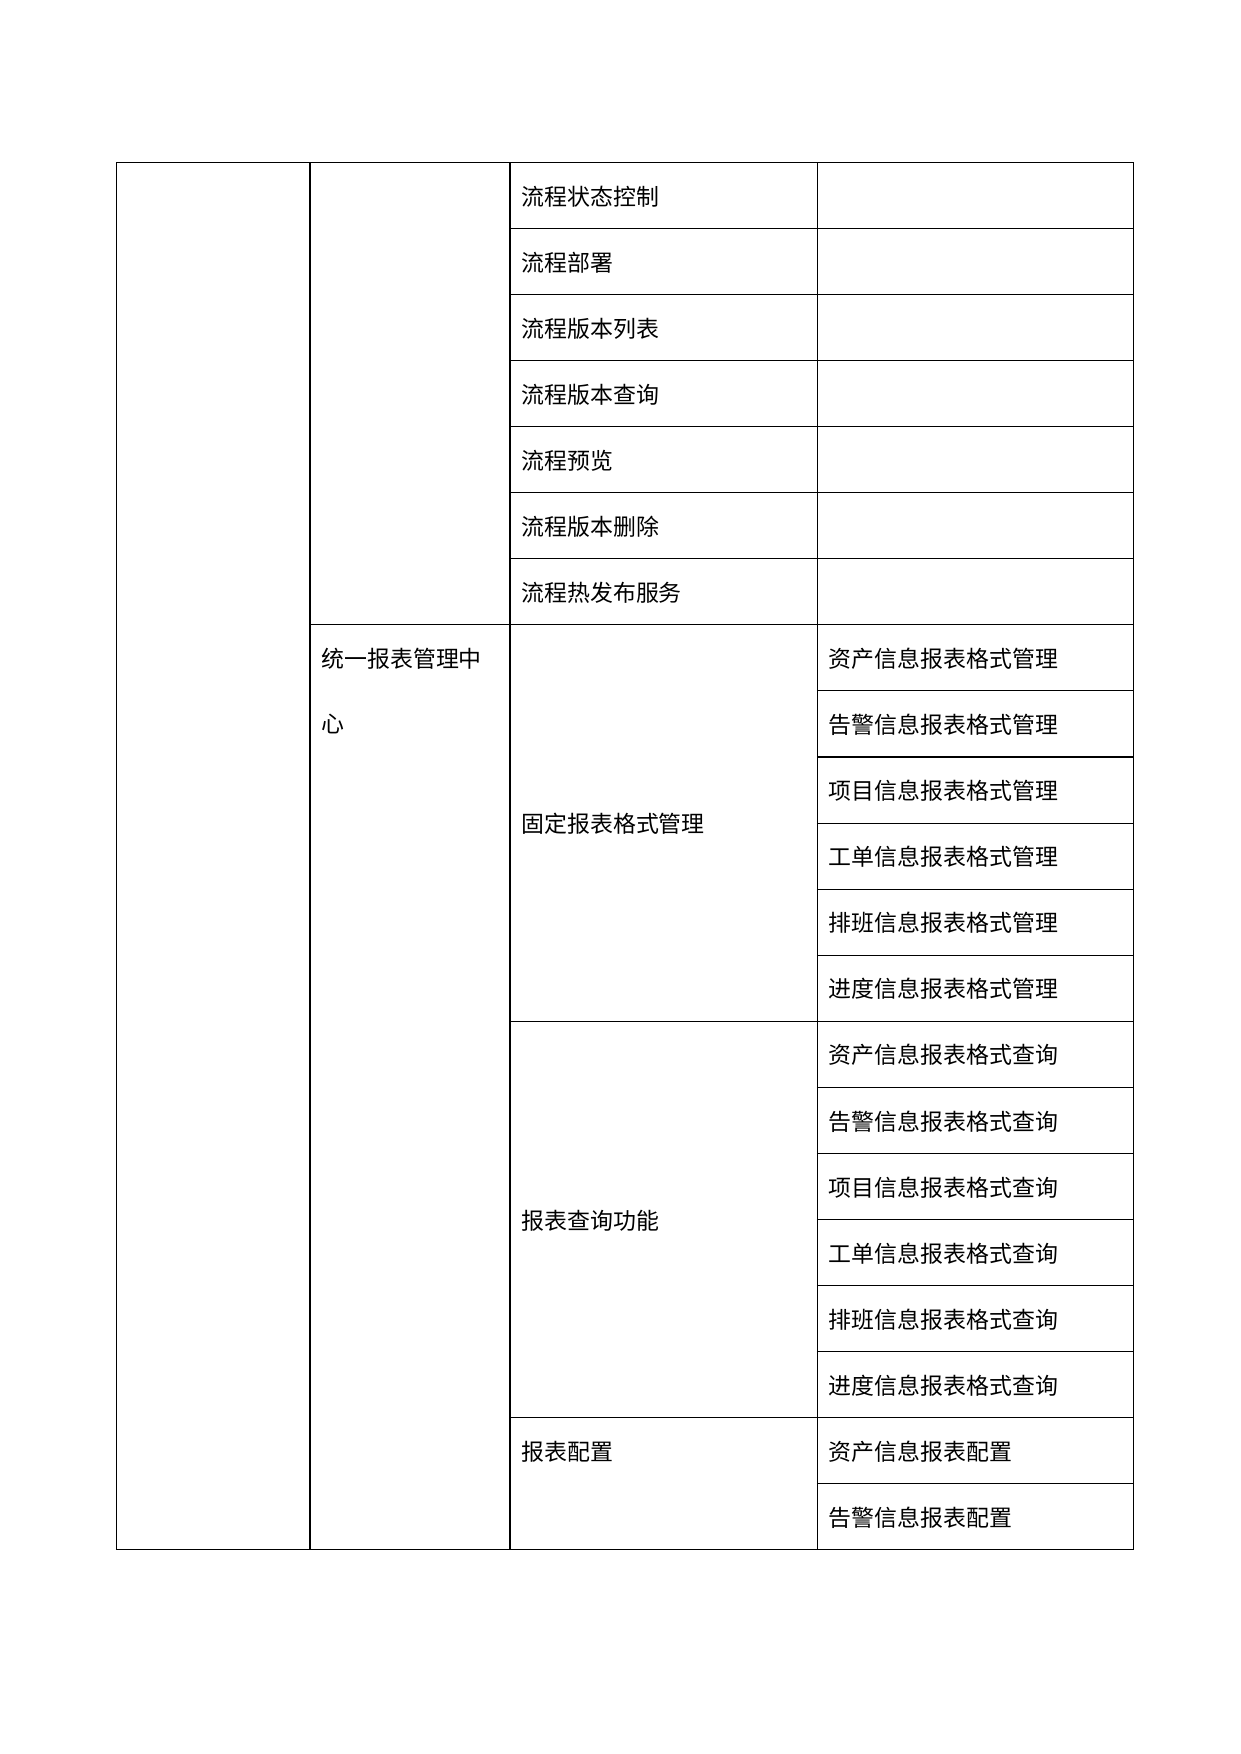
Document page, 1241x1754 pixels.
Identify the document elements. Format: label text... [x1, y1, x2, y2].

table_cell 告警信息报表配置 [818, 1484, 1133, 1549]
table_cell 流程部署 [511, 229, 817, 294]
table_cell 进度信息报表格式管理 [818, 956, 1133, 1021]
table_cell [818, 163, 1133, 228]
table_cell [818, 229, 1133, 294]
table_cell 告警信息报表格式查询 [818, 1088, 1133, 1153]
table_cell 流程预览 [511, 427, 817, 492]
table_cell [818, 559, 1133, 624]
table_cell 项目信息报表格式查询 [818, 1154, 1133, 1219]
table_cell 项目信息报表格式管理 [818, 758, 1133, 822]
table_cell 报表查询功能 [511, 1022, 817, 1417]
table_cell 工单信息报表格式管理 [818, 824, 1133, 888]
table_cell 资产信息报表格式查询 [818, 1022, 1133, 1087]
table_cell 流程版本查询 [511, 361, 817, 426]
table_cell 报表配置 [511, 1418, 817, 1549]
table_cell [818, 427, 1133, 492]
table_cell 告警信息报表格式管理 [818, 691, 1133, 756]
table_cell 流程版本列表 [511, 295, 817, 360]
table_cell 工单信息报表格式查询 [818, 1220, 1133, 1285]
table_cell [818, 361, 1133, 426]
table_cell 资产信息报表配置 [818, 1418, 1133, 1483]
table_cell 流程状态控制 [511, 163, 817, 228]
table_cell 统一报表管理中心 [311, 625, 509, 1549]
table_cell 排班信息报表格式管理 [818, 890, 1133, 954]
table_cell 流程热发布服务 [511, 559, 817, 624]
table_cell 资产信息报表格式管理 [818, 625, 1133, 690]
table_cell 固定报表格式管理 [511, 625, 817, 1021]
table_cell [818, 295, 1133, 360]
table_cell 排班信息报表格式查询 [818, 1286, 1133, 1351]
table_cell 进度信息报表格式查询 [818, 1352, 1133, 1417]
table_cell 流程版本删除 [511, 493, 817, 558]
table_cell [818, 493, 1133, 558]
